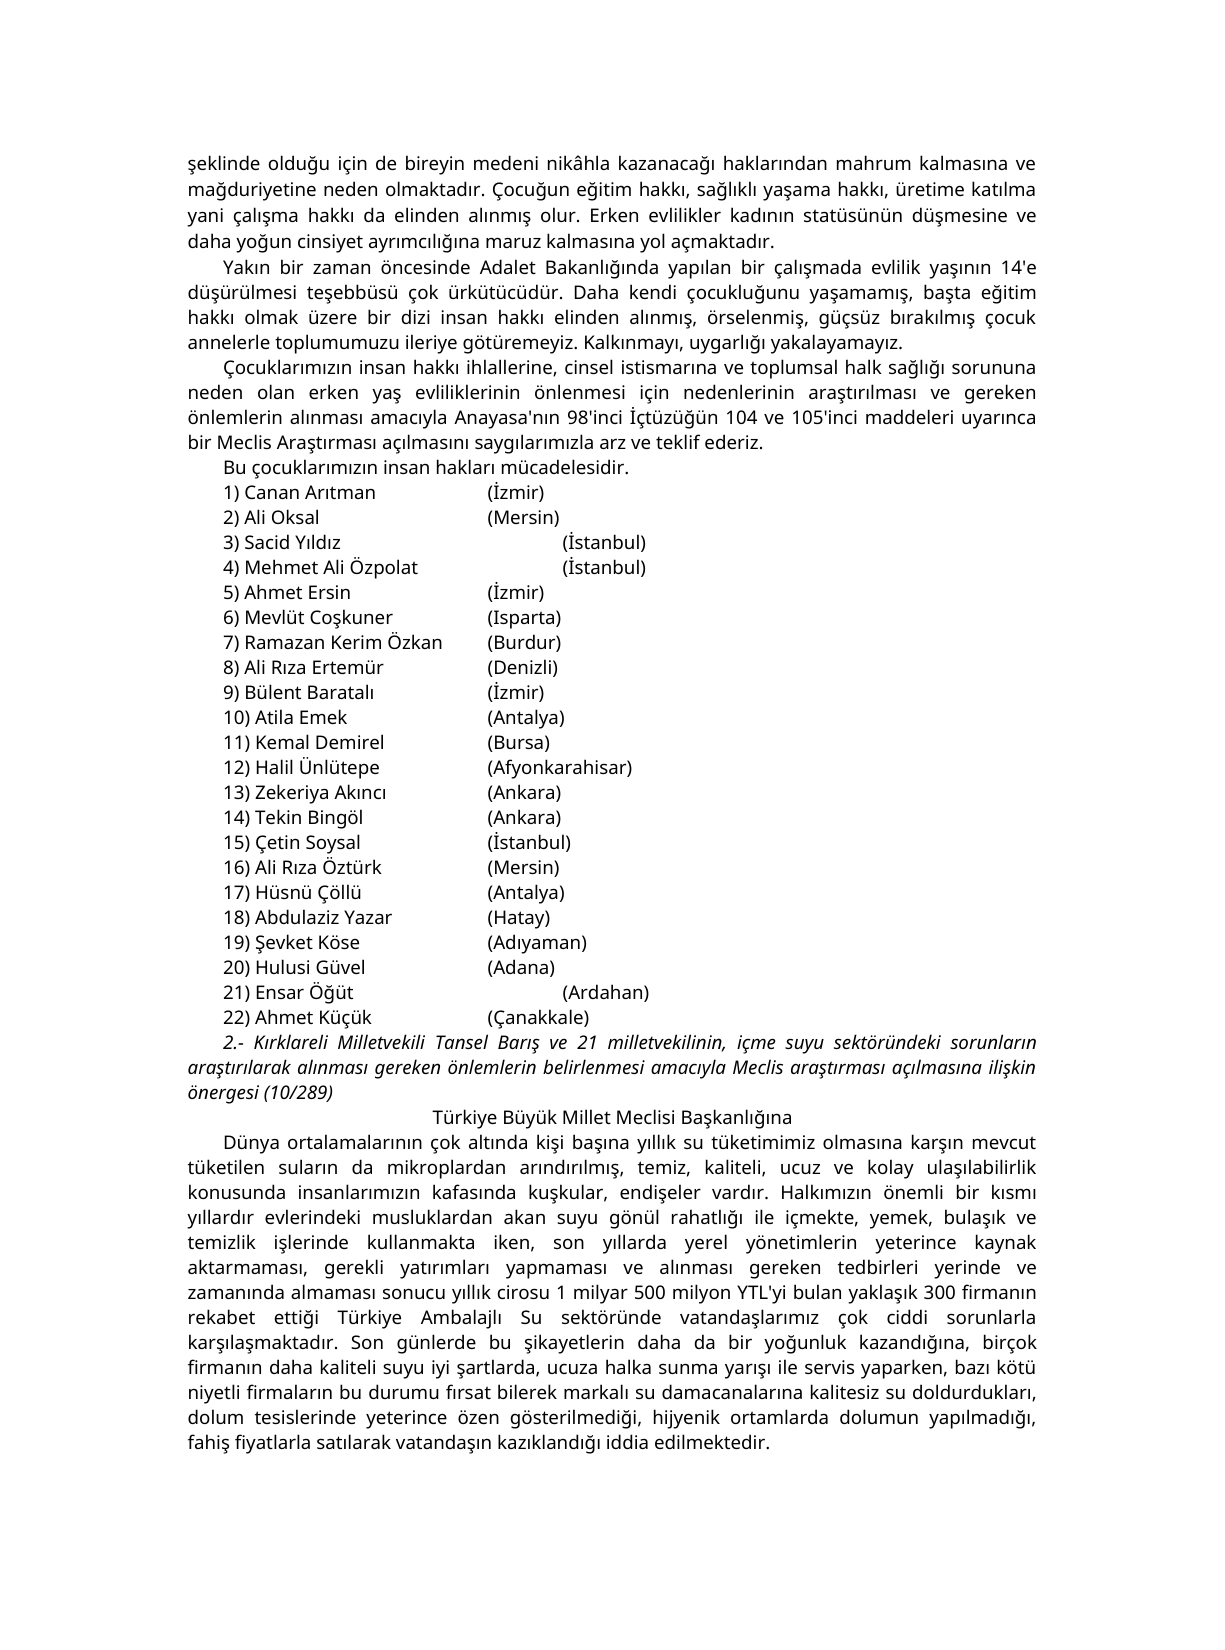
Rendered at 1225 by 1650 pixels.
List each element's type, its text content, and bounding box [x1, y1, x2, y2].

text 5) Ahmet Ersin (İzmir) [187, 579, 1037, 604]
text 14) Tekin Bingöl (Ankara) [187, 804, 1037, 829]
text Bu çocuklarımızın insan hakları mücadelesidir. [187, 454, 1037, 479]
text 20) Hulusi Güvel (Adana) [187, 954, 1037, 979]
text 6) Mevlüt Coşkuner (Isparta) [187, 604, 1037, 629]
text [187, 150, 1037, 254]
text Türkiye Büyük Millet Meclisi Başkanlığına [187, 1104, 1037, 1129]
text 19) Şevket Köse (Adıyaman) [187, 929, 1037, 954]
text 15) Çetin Soysal (İstanbul) [187, 829, 1037, 854]
text 4) Mehmet Ali Özpolat (İstanbul) [187, 554, 1037, 579]
text 16) Ali Rıza Öztürk (Mersin) [187, 854, 1037, 879]
text Çocuklarımızın insan hakkı ihlallerine, cinsel istismarına ve toplumsal halk sağlığı sorununa neden olan erken yaş evliliklerinin önlenmesi için nedenlerinin araştırılması ve gereken önlemlerin alınması amacıyla Anayasa'nın 98'inci İçtüzüğün 104 ve 105'inci maddeleri uyarınca bir Meclis Araştırması açılmasını saygılarımızla arz ve teklif ederiz. [187, 354, 1037, 454]
text 2) Ali Oksal (Mersin) [187, 504, 1037, 529]
text Dünya ortalamalarının çok altında kişi başına yıllık su tüketimimiz olmasına karşın mevcut tüketilen suların da mikroplardan arındırılmış, temiz, kaliteli, ucuz ve kolay ulaşılabilirlik konusunda insanlarımızın kafasında kuşkular, endişeler vardır. Halkımızın önemli bir kısmı yıllardır evlerindeki musluklardan akan suyu gönül rahatlığı ile içmekte, yemek, bulaşık ve temizlik işlerinde kullanmakta iken, son yıllarda yerel yönetimlerin yeterince kaynak aktarmaması, gerekli yatırımları yapmaması ve alınması gereken tedbirleri yerinde ve zamanında almaması sonucu yıllık cirosu 1 milyar 500 milyon YTL'yi bulan yaklaşık 300 firmanın rekabet ettiği Türkiye Ambalajlı Su sektöründe vatandaşlarımız çok ciddi sorunlarla karşılaşmaktadır. Son günlerde bu şikayetlerin daha da bir yoğunluk kazandığına, birçok firmanın daha kaliteli suyu iyi şartlarda, ucuza halka sunma yarışı ile servis yaparken, bazı kötü niyetli firmaların bu durumu fırsat bilerek markalı su damacanalarına kalitesiz su doldurdukları, dolum tesislerinde yeterince özen gösterilmediği, hijyenik ortamlarda dolumun yapılmadığı, fahiş fiyatlarla satılarak vatandaşın kazıklandığı iddia edilmektedir. [187, 1129, 1037, 1454]
text 10) Atila Emek (Antalya) [187, 704, 1037, 729]
text 2.- Kırklareli Milletvekili Tansel Barış ve 21 milletvekilinin, içme suyu sektöründeki sorunların araştırılarak alınması gereken önlemlerin belirlenmesi amacıyla Meclis araştırması açılmasına ilişkin önergesi (10/289) [187, 1029, 1037, 1104]
text 13) Zekeriya Akıncı (Ankara) [187, 779, 1037, 804]
text 7) Ramazan Kerim Özkan (Burdur) [187, 629, 1037, 654]
text Yakın bir zaman öncesinde Adalet Bakanlığında yapılan bir çalışmada evlilik yaşının 14'e düşürülmesi teşebbüsü çok ürkütücüdür. Daha kendi çocukluğunu yaşamamış, başta eğitim hakkı olmak üzere bir dizi insan hakkı elinden alınmış, örselenmiş, güçsüz bırakılmış çocuk annelerle toplumumuzu ileriye götüremeyiz. Kalkınmayı, uygarlığı yakalayamayız. [187, 254, 1037, 354]
text 1) Canan Arıtman (İzmir) [187, 479, 1037, 504]
text 17) Hüsnü Çöllü (Antalya) [187, 879, 1037, 904]
text 9) Bülent Baratalı (İzmir) [187, 679, 1037, 704]
text 21) Ensar Öğüt (Ardahan) [187, 979, 1037, 1004]
text 22) Ahmet Küçük (Çanakkale) [187, 1004, 1037, 1029]
text 18) Abdulaziz Yazar (Hatay) [187, 904, 1037, 929]
text 3) Sacid Yıldız (İstanbul) [187, 529, 1037, 554]
text 11) Kemal Demirel (Bursa) [187, 729, 1037, 754]
text 8) Ali Rıza Ertemür (Denizli) [187, 654, 1037, 679]
text 12) Halil Ünlütepe (Afyonkarahisar) [187, 754, 1037, 779]
